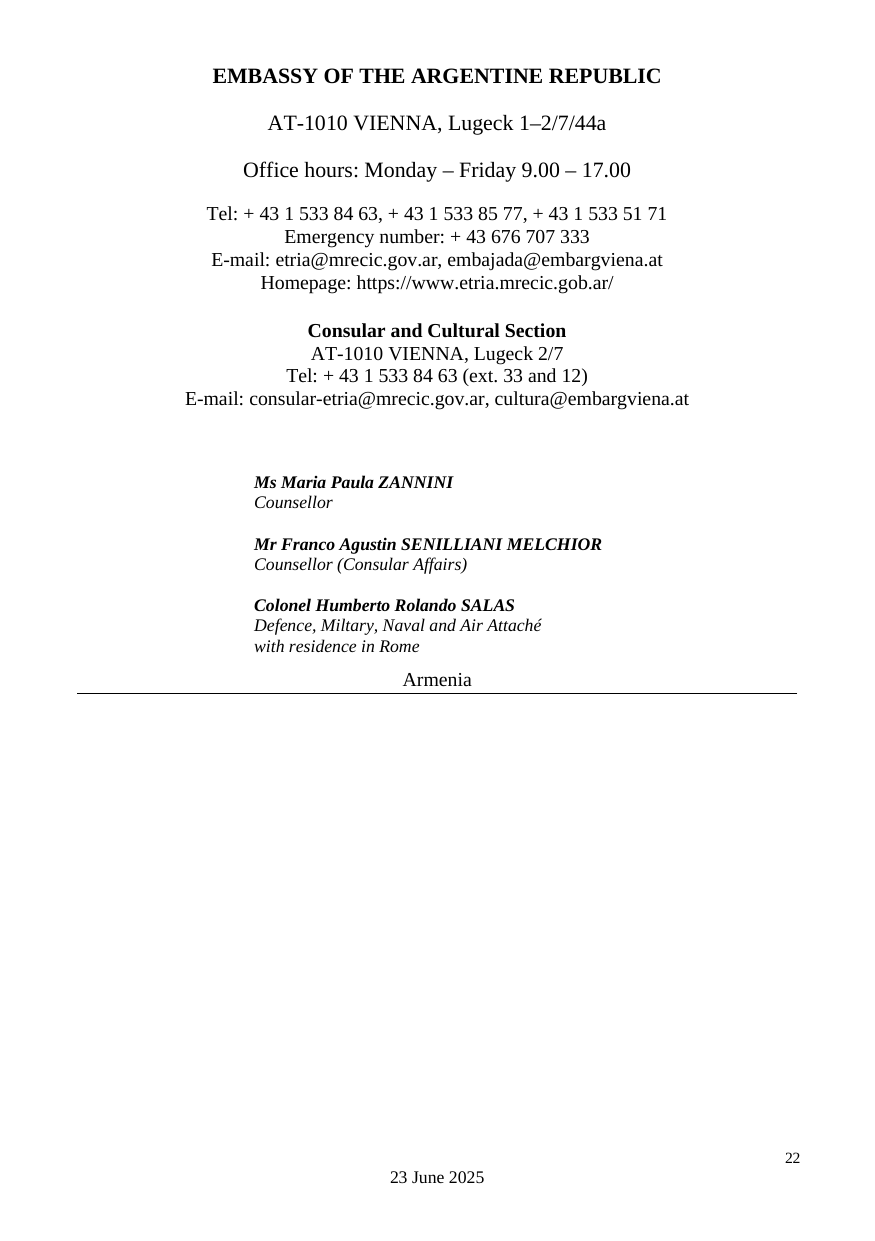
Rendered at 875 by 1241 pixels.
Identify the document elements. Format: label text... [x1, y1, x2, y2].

text Homepage: https://www.etria.mrecic.gob.ar/ [77, 271, 797, 294]
text E-mail: consular-etria@mrecic.gov.ar, cultura@embargviena.at [77, 387, 797, 410]
text Counsellor (Consular Affairs) [77, 554, 797, 574]
text Mr Franco Agustin SENILLIANI MELCHIOR [254, 533, 797, 554]
text Office hours: Monday – Friday 9.00 – 17.00 [77, 157, 797, 183]
text EMBASSY OF THE ARGENTINE REPUBLIC [77, 63, 797, 88]
text Colonel Humberto Rolando SALAS [254, 595, 797, 615]
text with residence in Rome [77, 635, 797, 656]
text Consular and Cultural Section [77, 319, 797, 341]
text Counsellor [77, 492, 797, 512]
text Ms Maria Paula ZANNINI [254, 472, 797, 492]
text Emergency number: + 43 676 707 333 [77, 225, 797, 248]
text Tel: + 43 1 533 84 63, + 43 1 533 85 77, + 43 1 533 51 71 [77, 202, 797, 225]
text E-mail: etria@mrecic.gov.ar, embajada@embargviena.at [77, 248, 797, 271]
text AT-1010 VIENNA, Lugeck 2/7 [77, 341, 797, 364]
text Tel: + 43 1 533 84 63 (ext. 33 and 12) [77, 364, 797, 387]
text Armenia [77, 668, 797, 693]
text AT-1010 VIENNA, Lugeck 1–2/7/44a [77, 110, 797, 136]
text Defence, Miltary, Naval and Air Attaché [77, 615, 797, 635]
